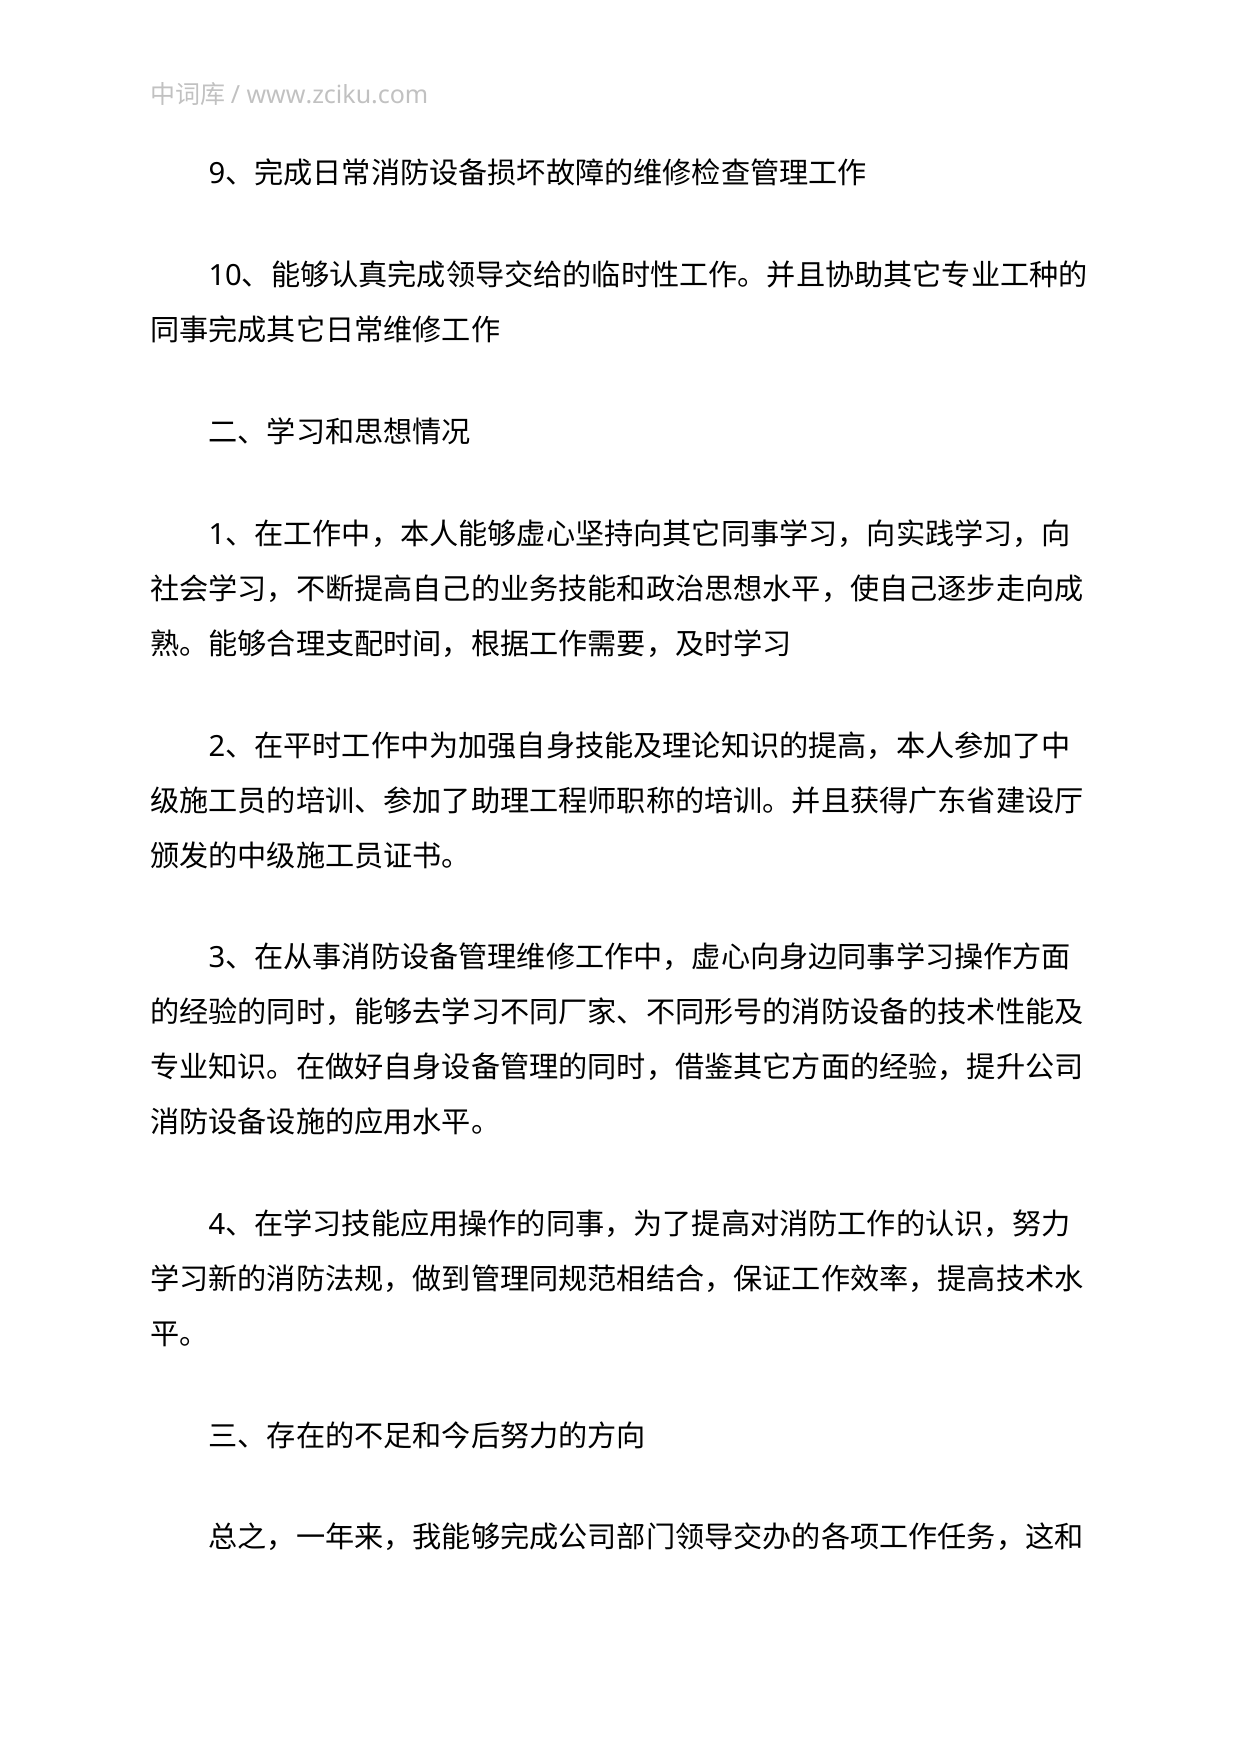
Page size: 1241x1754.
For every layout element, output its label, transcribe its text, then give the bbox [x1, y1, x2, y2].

text 9、完成日常消防设备损坏故障的维修检查管理工作 [150, 150, 1090, 192]
text 2、在平时工作中为加强自身技能及理论知识的提高，本人参加了中级施工员的培训、参加了助理工程师职称的培训。并且获得广东省建设厅颁发的中级施工员证书。 [150, 722, 1090, 874]
text 三、存在的不足和今后努力的方向 [150, 1412, 1090, 1454]
text 10、能够认真完成领导交给的临时性工作。并且协助其它专业工种的同事完成其它日常维修工作 [150, 252, 1090, 349]
text 二、学习和思想情况 [150, 409, 1090, 451]
text 4、在学习技能应用操作的同事，为了提高对消防工作的认识，努力学习新的消防法规，做到管理同规范相结合，保证工作效率，提高技术水平。 [150, 1200, 1090, 1353]
text 3、在从事消防设备管理维修工作中，虚心向身边同事学习操作方面的经验的同时，能够去学习不同厂家、不同形号的消防设备的技术性能及专业知识。在做好自身设备管理的同时，借鉴其它方面的经验，提升公司消防设备设施的应用水平。 [150, 934, 1090, 1141]
text 1、在工作中，本人能够虚心坚持向其它同事学习，向实践学习，向社会学习，不断提高自己的业务技能和政治思想水平，使自己逐步走向成熟。能够合理支配时间，根据工作需要，及时学习 [150, 511, 1090, 663]
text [150, 1514, 1090, 1556]
